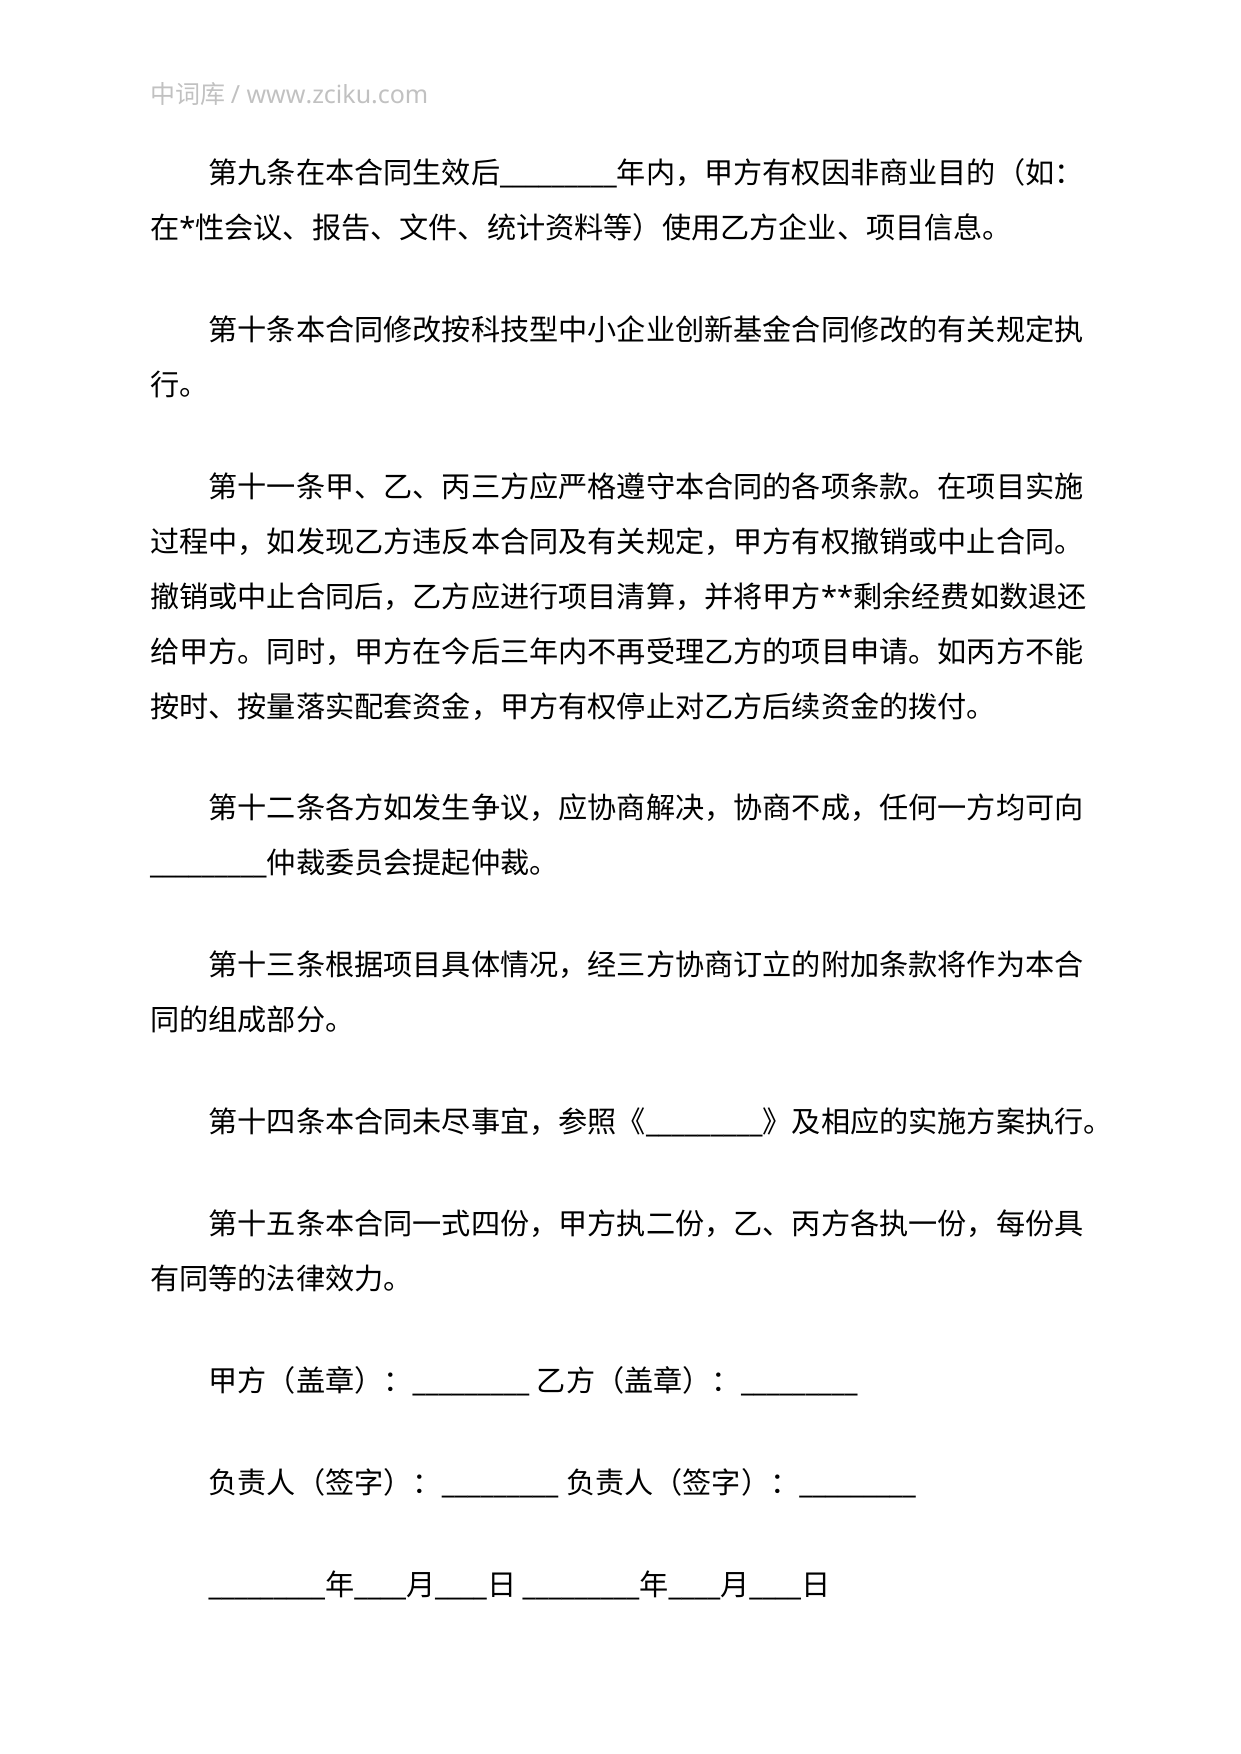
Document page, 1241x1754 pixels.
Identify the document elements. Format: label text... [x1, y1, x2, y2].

text 第十四条本合同未尽事宜，参照《_________》及相应的实施方案执行。 [150, 1099, 1090, 1141]
text 第十条本合同修改按科技型中小企业创新基金合同修改的有关规定执行。 [150, 307, 1090, 404]
text 第十五条本合同一式四份，甲方执二份，乙、丙方各执一份，每份具有同等的法律效力。 [150, 1201, 1090, 1298]
text 第十一条甲、乙、丙三方应严格遵守本合同的各项条款。在项目实施过程中，如发现乙方违反本合同及有关规定，甲方有权撤销或中止合同。撤销或中止合同后，乙方应进行项目清算，并将甲方**剩余经费如数退还给甲方。同时，甲方在今后三年内不再受理乙方的项目申请。如丙方不能按时、按量落实配套资金，甲方有权停止对乙方后续资金的拨付。 [150, 464, 1090, 726]
text 第十二条各方如发生争议，应协商解决，协商不成，任何一方均可向_________仲裁委员会提起仲裁。 [150, 785, 1090, 882]
text 负责人（签字）：_________ 负责人（签字）：_________ [150, 1459, 1090, 1502]
text 甲方（盖章）：_________ 乙方（盖章）：_________ [150, 1357, 1090, 1400]
text 第十三条根据项目具体情况，经三方协商订立的附加条款将作为本合同的组成部分。 [150, 942, 1090, 1039]
text 第九条在本合同生效后_________年内，甲方有权因非商业目的（如：在*性会议、报告、文件、统计资料等）使用乙方企业、项目信息。 [150, 150, 1090, 247]
text _________年____月____日 _________年____月____日 [150, 1561, 1090, 1604]
